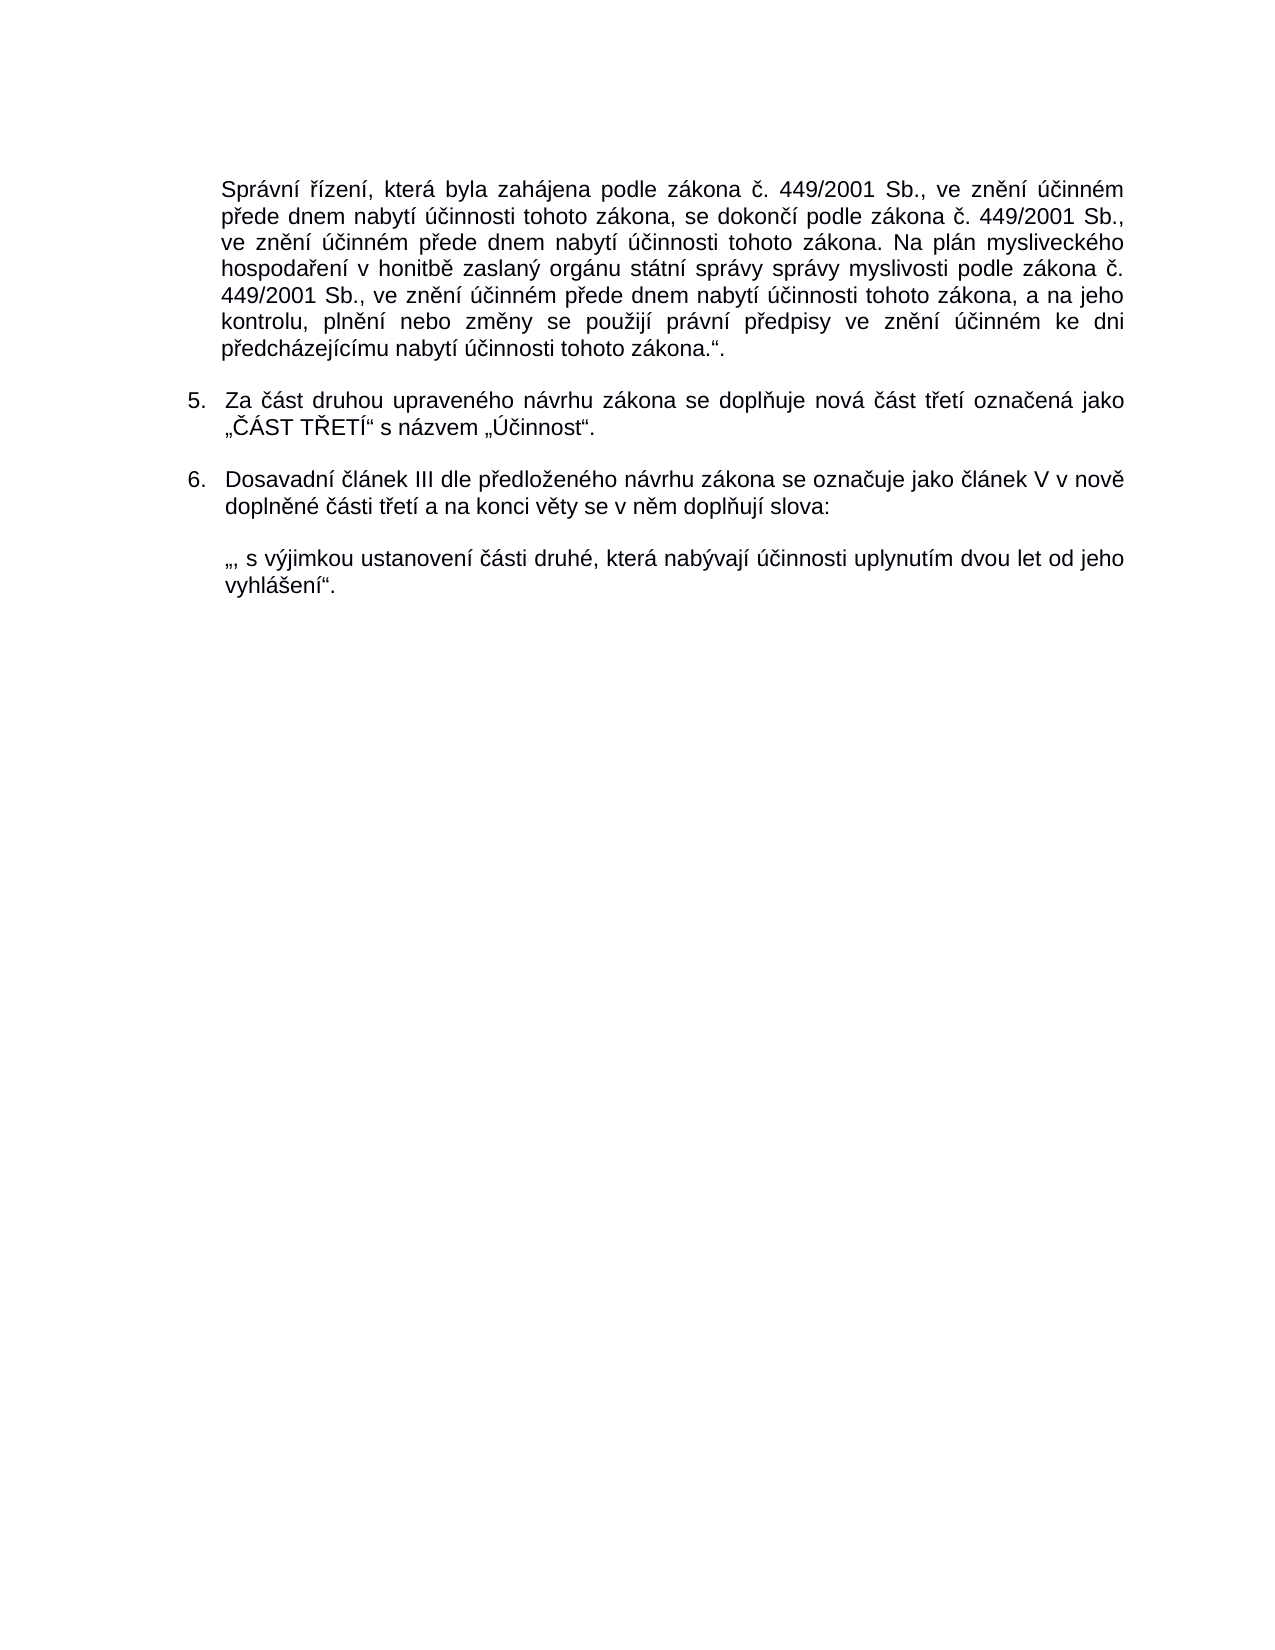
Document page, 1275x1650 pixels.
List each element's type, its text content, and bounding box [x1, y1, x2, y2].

list Dosavadní článek III dle předloženého návrhu zákona se označuje jako článek V v nově doplněné části třetí a na konci věty se v něm doplňují slova: [187, 466, 1125, 519]
text „, s výjimkou ustanovení části druhé, která nabývají účinnosti uplynutím dvou let od jeho vyhlášení“. [225, 545, 1125, 598]
list Za část druhou upraveného návrhu zákona se doplňuje nová část třetí označená jako „ČÁST TŘETÍ“ s názvem „Účinnost“. [187, 387, 1125, 440]
text Správní řízení, která byla zahájena podle zákona č. 449/2001 Sb., ve znění účinném přede dnem nabytí účinnosti tohoto zákona, se dokončí podle zákona č. 449/2001 Sb., ve znění účinném přede dnem nabytí účinnosti tohoto zákona. Na plán mysliveckého hospodaření v honitbě zaslaný orgánu státní správy správy myslivosti podle zákona č. 449/2001 Sb., ve znění účinném přede dnem nabytí účinnosti tohoto zákona, a na jeho kontrolu, plnění nebo změny se použijí právní předpisy ve znění účinném ke dni předcházejícímu nabytí účinnosti tohoto zákona.“. [221, 176, 1125, 361]
